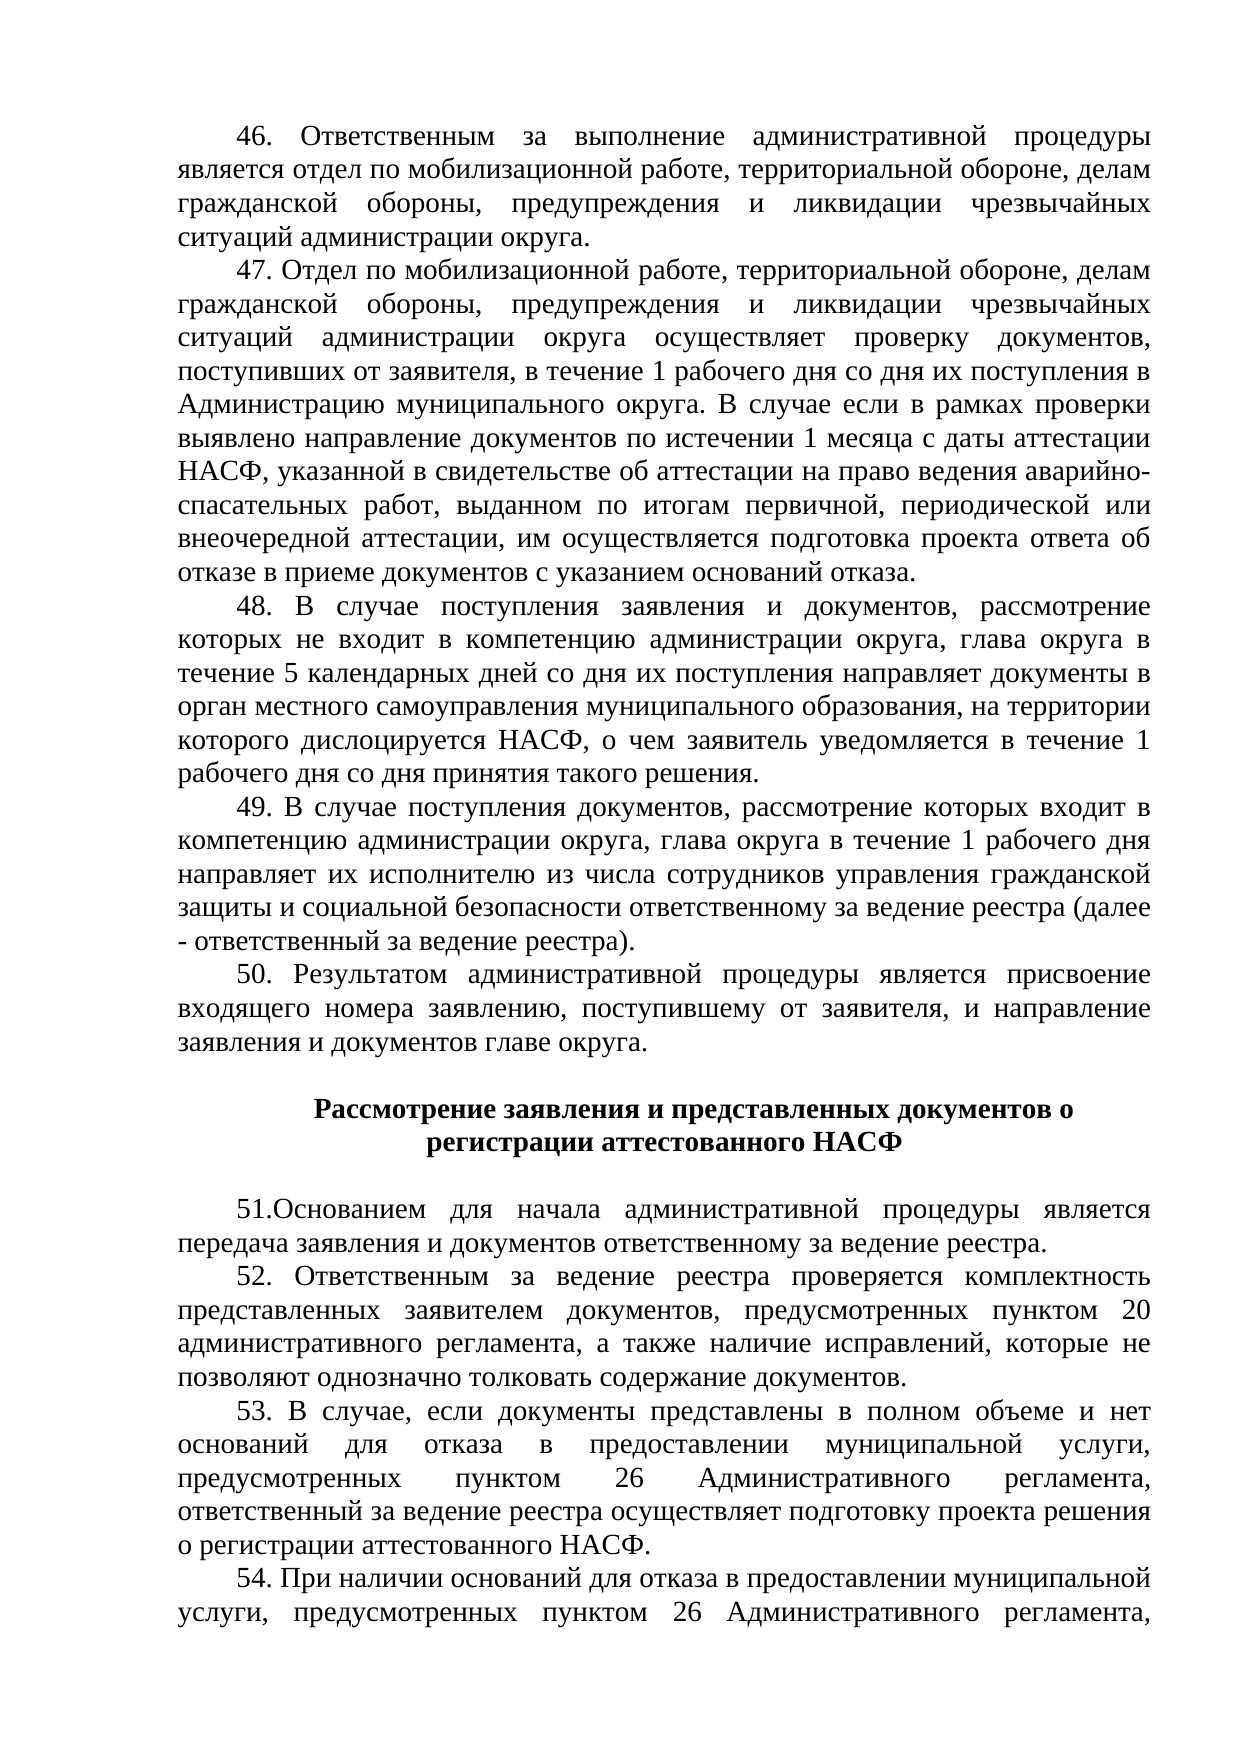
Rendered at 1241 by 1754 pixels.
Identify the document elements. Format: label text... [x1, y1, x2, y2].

text 51.Основанием для начала административной процедуры является передача заявления и документов ответственному за ведение реестра. [177, 1191, 1152, 1258]
text 47. Отдел по мобилизационной работе, территориальной обороне, делам гражданской обороны, предупреждения и ликвидации чрезвычайных ситуаций администрации округа осуществляет проверку документов, поступивших от заявителя, в течение 1 рабочего дня со дня их поступления в Администрацию муниципального округа. В случае если в рамках проверки выявлено направление документов по истечении 1 месяца с даты аттестации НАСФ, указанной в свидетельстве об аттестации на право ведения аварийно-спасательных работ, выданном по итогам первичной, периодической или внеочередной аттестации, им осуществляется подготовка проекта ответа об отказе в приеме документов с указанием оснований отказа. [177, 252, 1152, 588]
text 49. В случае поступления документов, рассмотрение которых входит в компетенцию администрации округа, глава округа в течение 1 рабочего дня направляет их исполнителю из числа сотрудников управления гражданской защиты и социальной безопасности ответственному за ведение реестра (далее - ответственный за ведение реестра). [177, 789, 1152, 957]
text 53. В случае, если документы представлены в полном объеме и нет оснований для отказа в предоставлении муниципальной услуги, предусмотренных пунктом 26 Административного регламента, ответственный за ведение реестра осуществляет подготовку проекта решения о регистрации аттестованного НАСФ. [177, 1393, 1152, 1560]
text 52. Ответственным за ведение реестра проверяется комплектность представленных заявителем документов, предусмотренных пунктом 20 административного регламента, а также наличие исправлений, которые не позволяют однозначно толковать содержание документов. [177, 1258, 1152, 1393]
text 50. Результатом административной процедуры является присвоение входящего номера заявлению, поступившему от заявителя, и направление заявления и документов главе округа. [177, 957, 1152, 1057]
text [177, 1560, 1152, 1627]
text 46. Ответственным за выполнение административной процедуры является отдел по мобилизационной работе, территориальной обороне, делам гражданской обороны, предупреждения и ликвидации чрезвычайных ситуаций администрации округа. [177, 118, 1152, 252]
text 48. В случае поступления заявления и документов, рассмотрение которых не входит в компетенцию администрации округа, глава округа в течение 5 календарных дней со дня их поступления направляет документы в орган местного самоуправления муниципального образования, на территории которого дислоцируется НАСФ, о чем заявитель уведомляется в течение 1 рабочего дня со дня принятия такого решения. [177, 588, 1152, 789]
text Рассмотрение заявления и представленных документов о регистрации аттестованного НАСФ [177, 1091, 1152, 1158]
